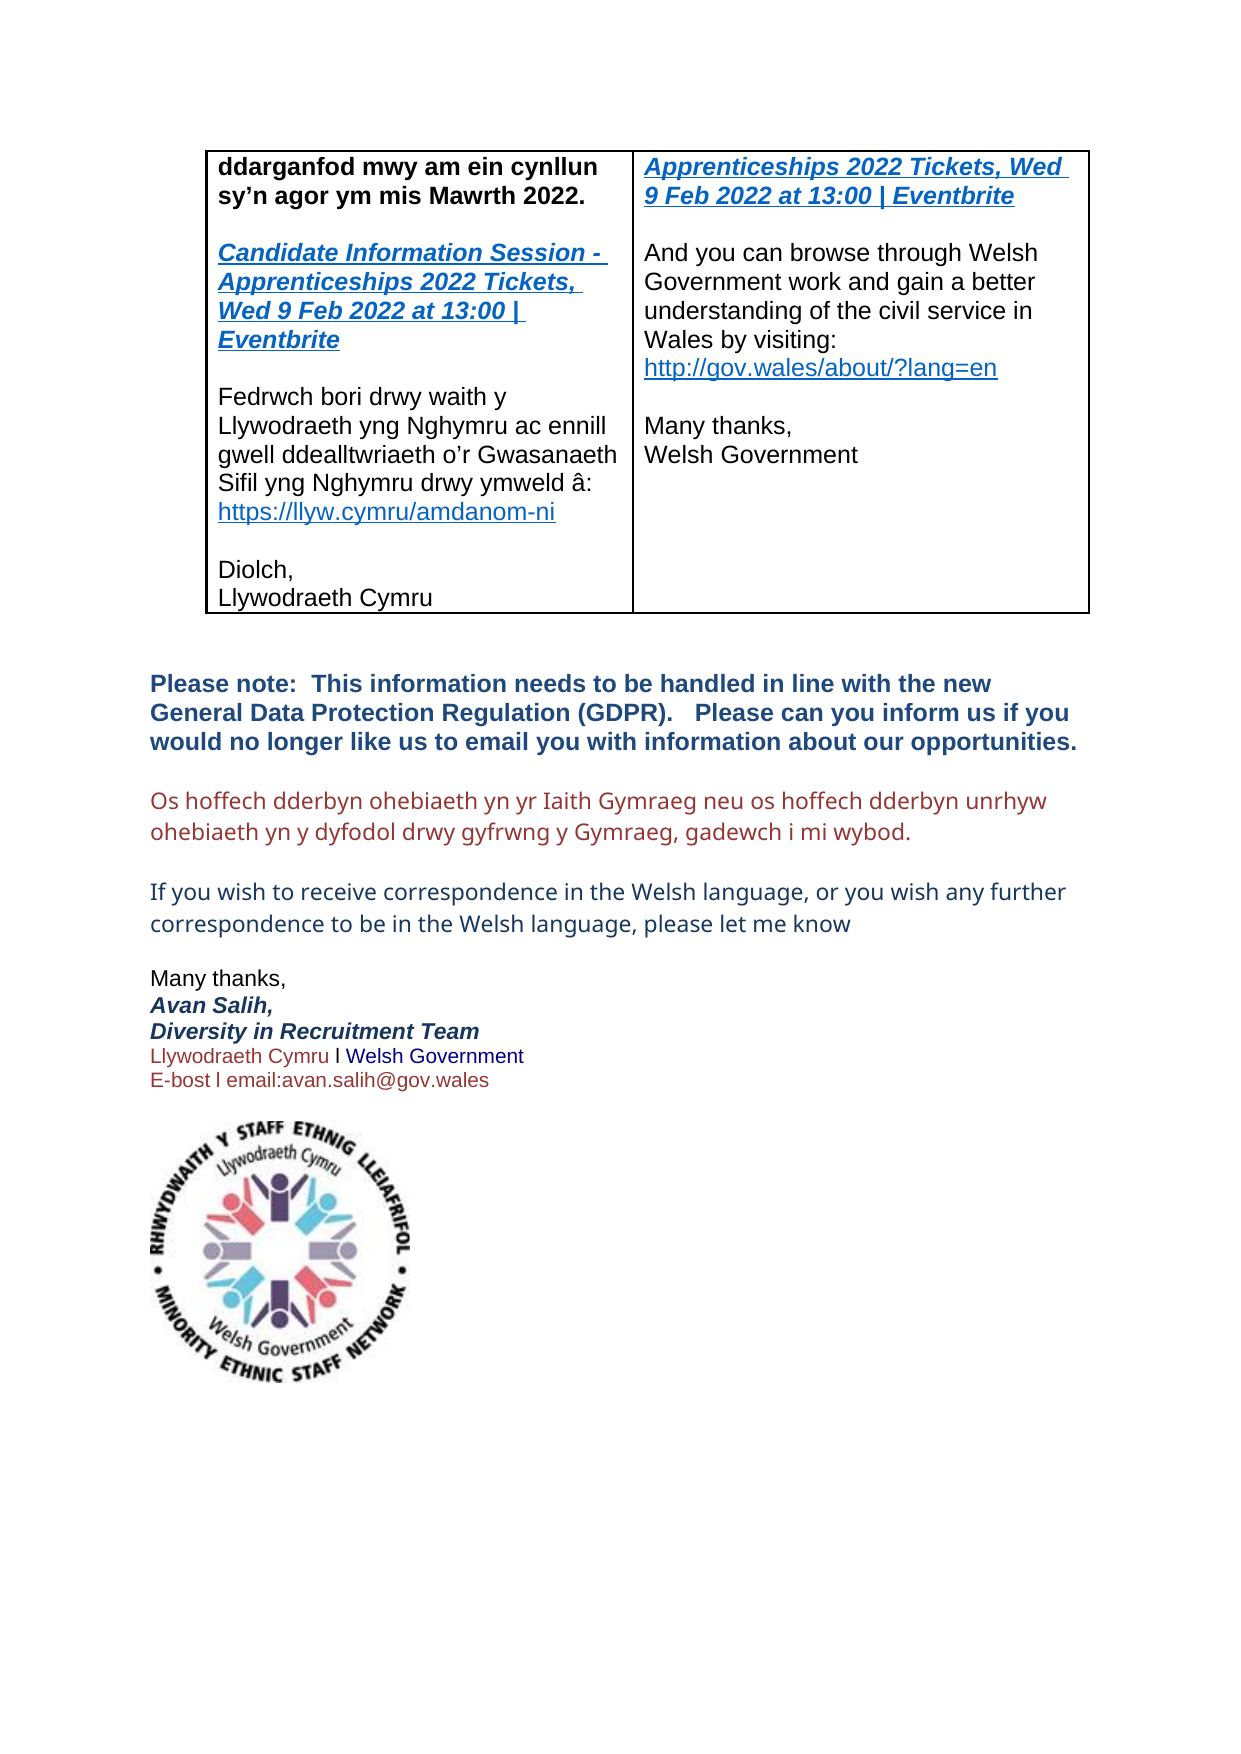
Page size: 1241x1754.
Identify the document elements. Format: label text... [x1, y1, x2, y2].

text Diversity in Recruitment Team [150, 1018, 1090, 1044]
text Llywodraeth Cymru l Welsh Government E-bost l email:avan.salih@gov.wales [150, 1044, 1090, 1092]
text Many thanks, [150, 965, 1090, 992]
picture [150, 1121, 410, 1383]
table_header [634, 152, 1088, 612]
text If you wish to receive correspondence in the Welsh language, or you wish any further correspondence to be in the Welsh language, please let me know [150, 876, 1090, 939]
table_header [208, 152, 632, 612]
text Please note: This information needs to be handled in line with the new General Data Protection Regulation (GDPR). Please can you inform us if you would no longer like us to email you with information about our opportunities. [150, 669, 1090, 756]
text Avan Salih, [150, 992, 1090, 1018]
text Os hoffech dderbyn ohebiaeth yn yr Iaith Gymraeg neu os hoffech dderbyn unrhyw ohebiaeth yn y dyfodol drwy gyfrwng y Gymraeg, gadewch i mi wybod. [150, 785, 1090, 847]
